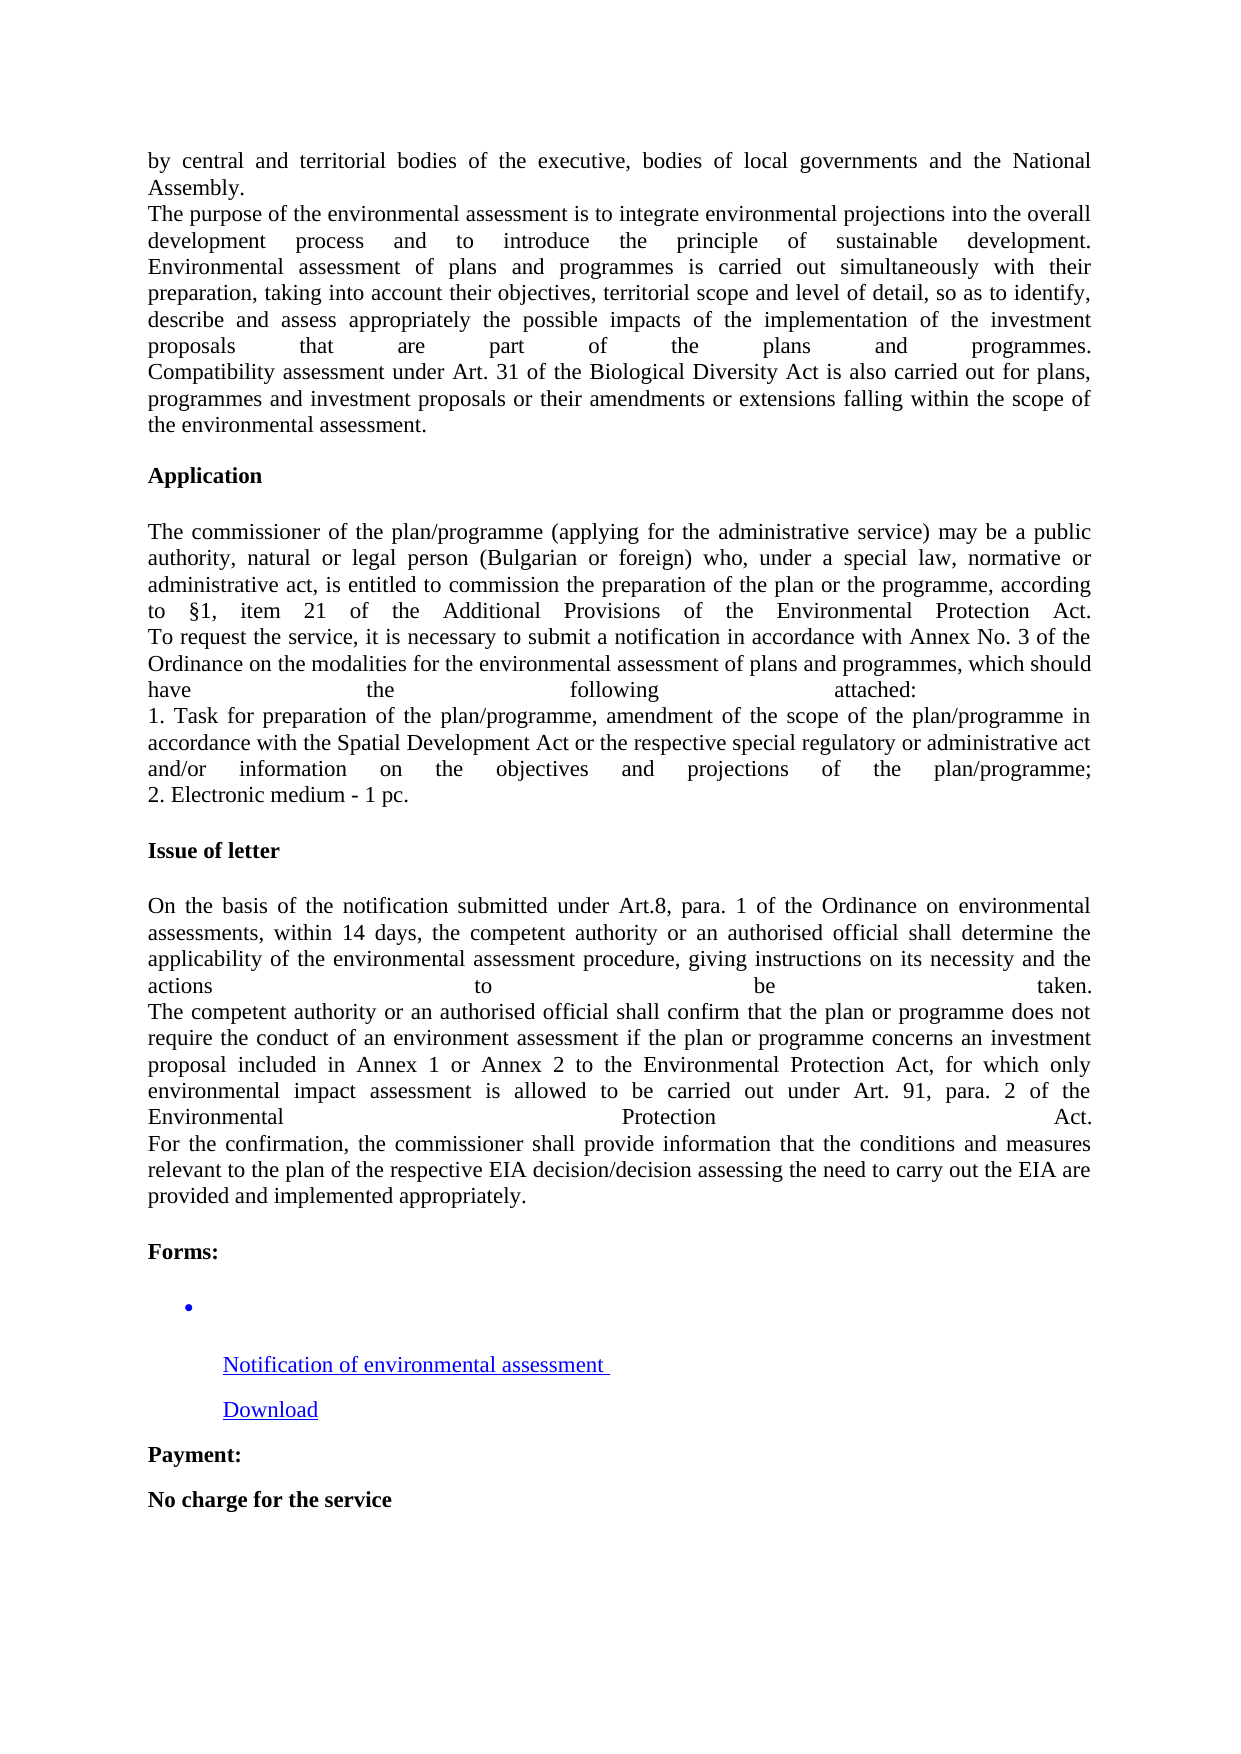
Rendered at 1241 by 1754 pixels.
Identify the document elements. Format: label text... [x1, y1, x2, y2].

text Payment: [148, 1441, 1093, 1467]
text Download [223, 1396, 1093, 1422]
text On the basis of the notification submitted under Art.8, para. 1 of the Ordinance on environmental assessments, within 14 days, the competent authority or an authorised official shall determine the applicability of the environmental assessment procedure, giving instructions on its necessity and the actions to be taken. The competent authority or an authorised official shall confirm that the plan or programme does not require the conduct of an environment assessment if the plan or programme concerns an investment proposal included in Annex 1 or Annex 2 to the Environmental Protection Act, for which only environmental impact assessment is allowed to be carried out under Art. 91, para. 2 of the Environmental Protection Act. For the confirmation, the commissioner shall provide information that the conditions and measures relevant to the plan of the respective EIA decision/decision assessing the need to carry out the EIA are provided and implemented appropriately. [148, 893, 1093, 1209]
text Issue of letter [148, 837, 1093, 863]
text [148, 148, 1093, 437]
text Application [148, 462, 1093, 489]
text No charge for the service [148, 1486, 1093, 1512]
text Forms: [148, 1238, 1093, 1264]
text Notification of environmental assessment [223, 1351, 1093, 1377]
text The commissioner of the plan/programme (applying for the administrative service) may be a public authority, natural or legal person (Bulgarian or foreign) who, under a special law, normative or administrative act, is entitled to commission the preparation of the plan or the programme, according to §1, item 21 of the Additional Provisions of the Environmental Protection Act. To request the service, it is necessary to submit a notification in accordance with Annex No. 3 of the Ordinance on the modalities for the environmental assessment of plans and programmes, which should have the following attached: 1. Task for preparation of the plan/programme, amendment of the scope of the plan/programme in accordance with the Spatial Development Act or the respective special regulatory or administrative act and/or information on the objectives and projections of the plan/programme; 2. Electronic medium - 1 pc. [148, 518, 1093, 808]
